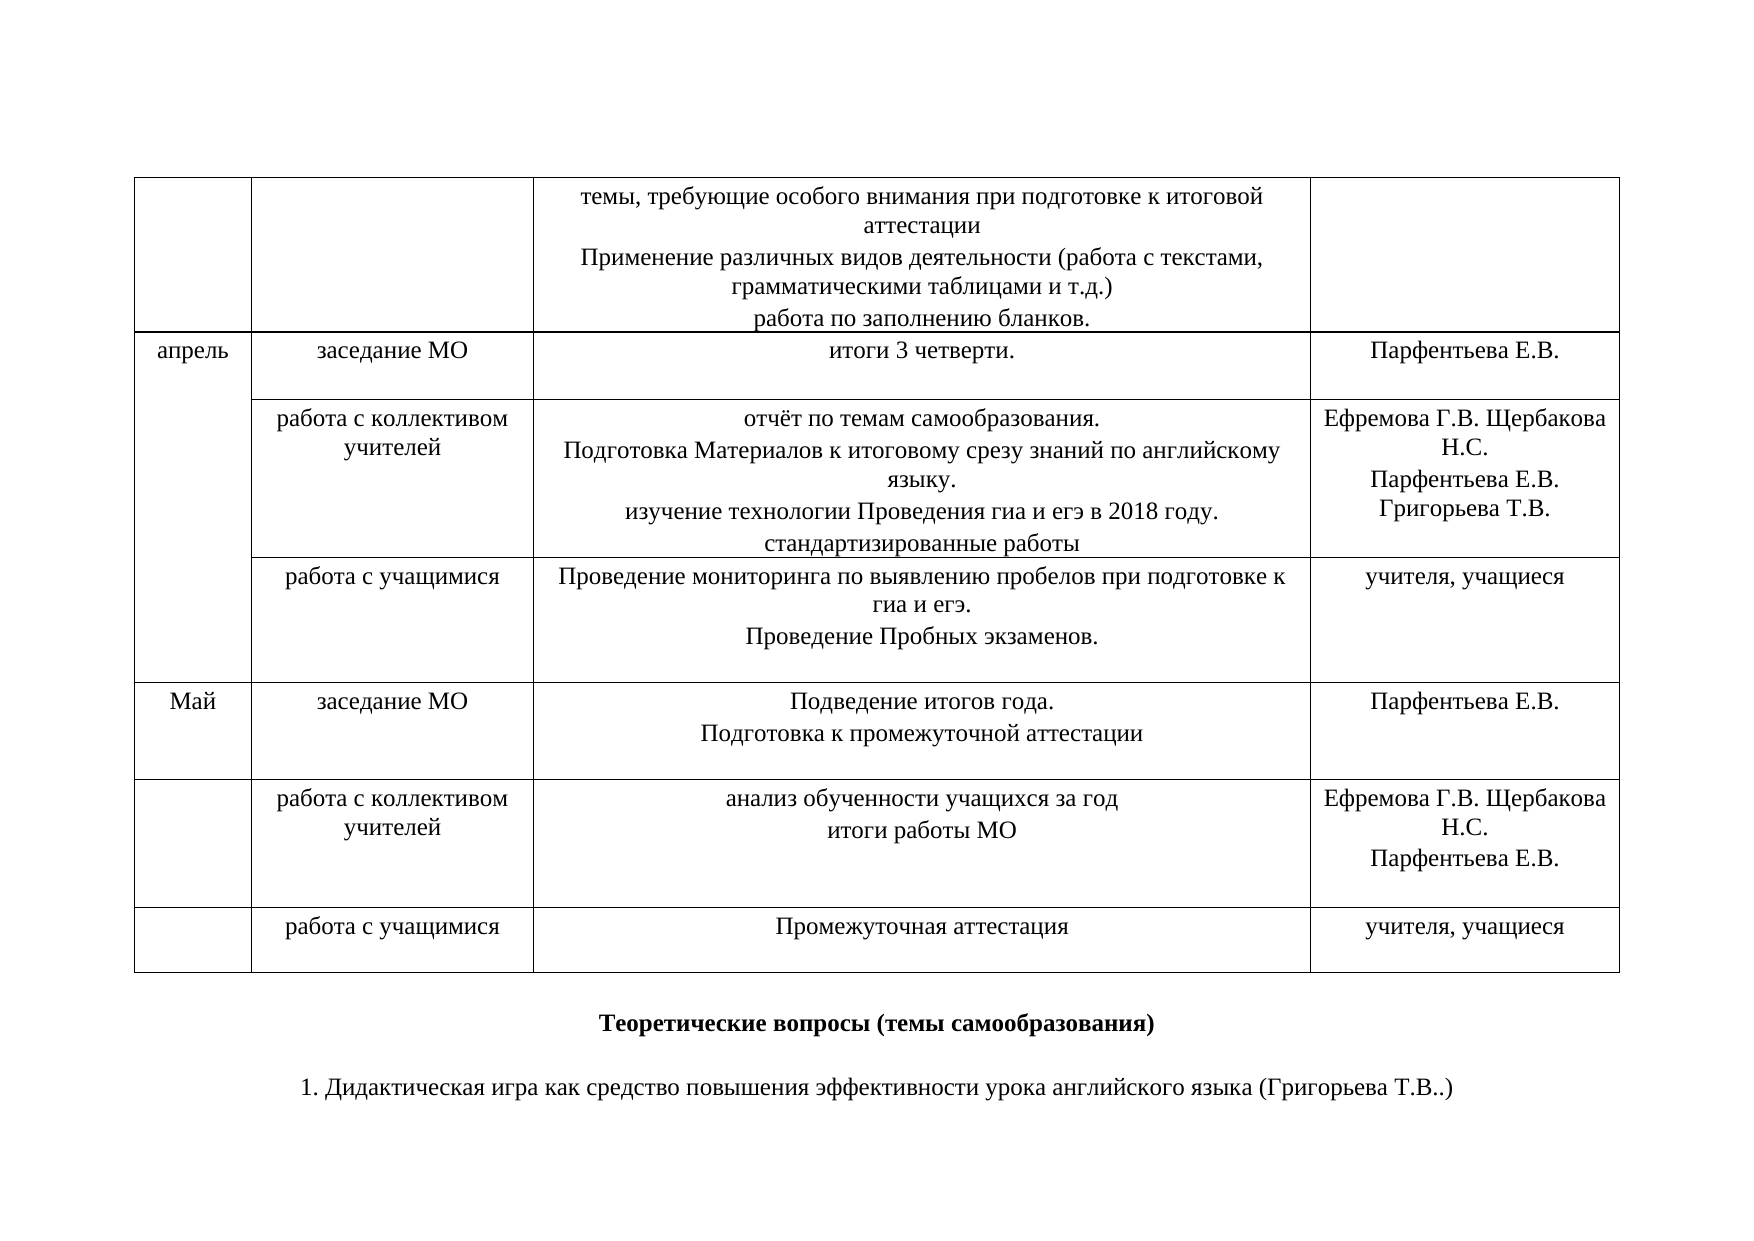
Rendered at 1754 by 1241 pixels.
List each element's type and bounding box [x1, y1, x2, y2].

table_cell [118, 177, 1635, 1136]
